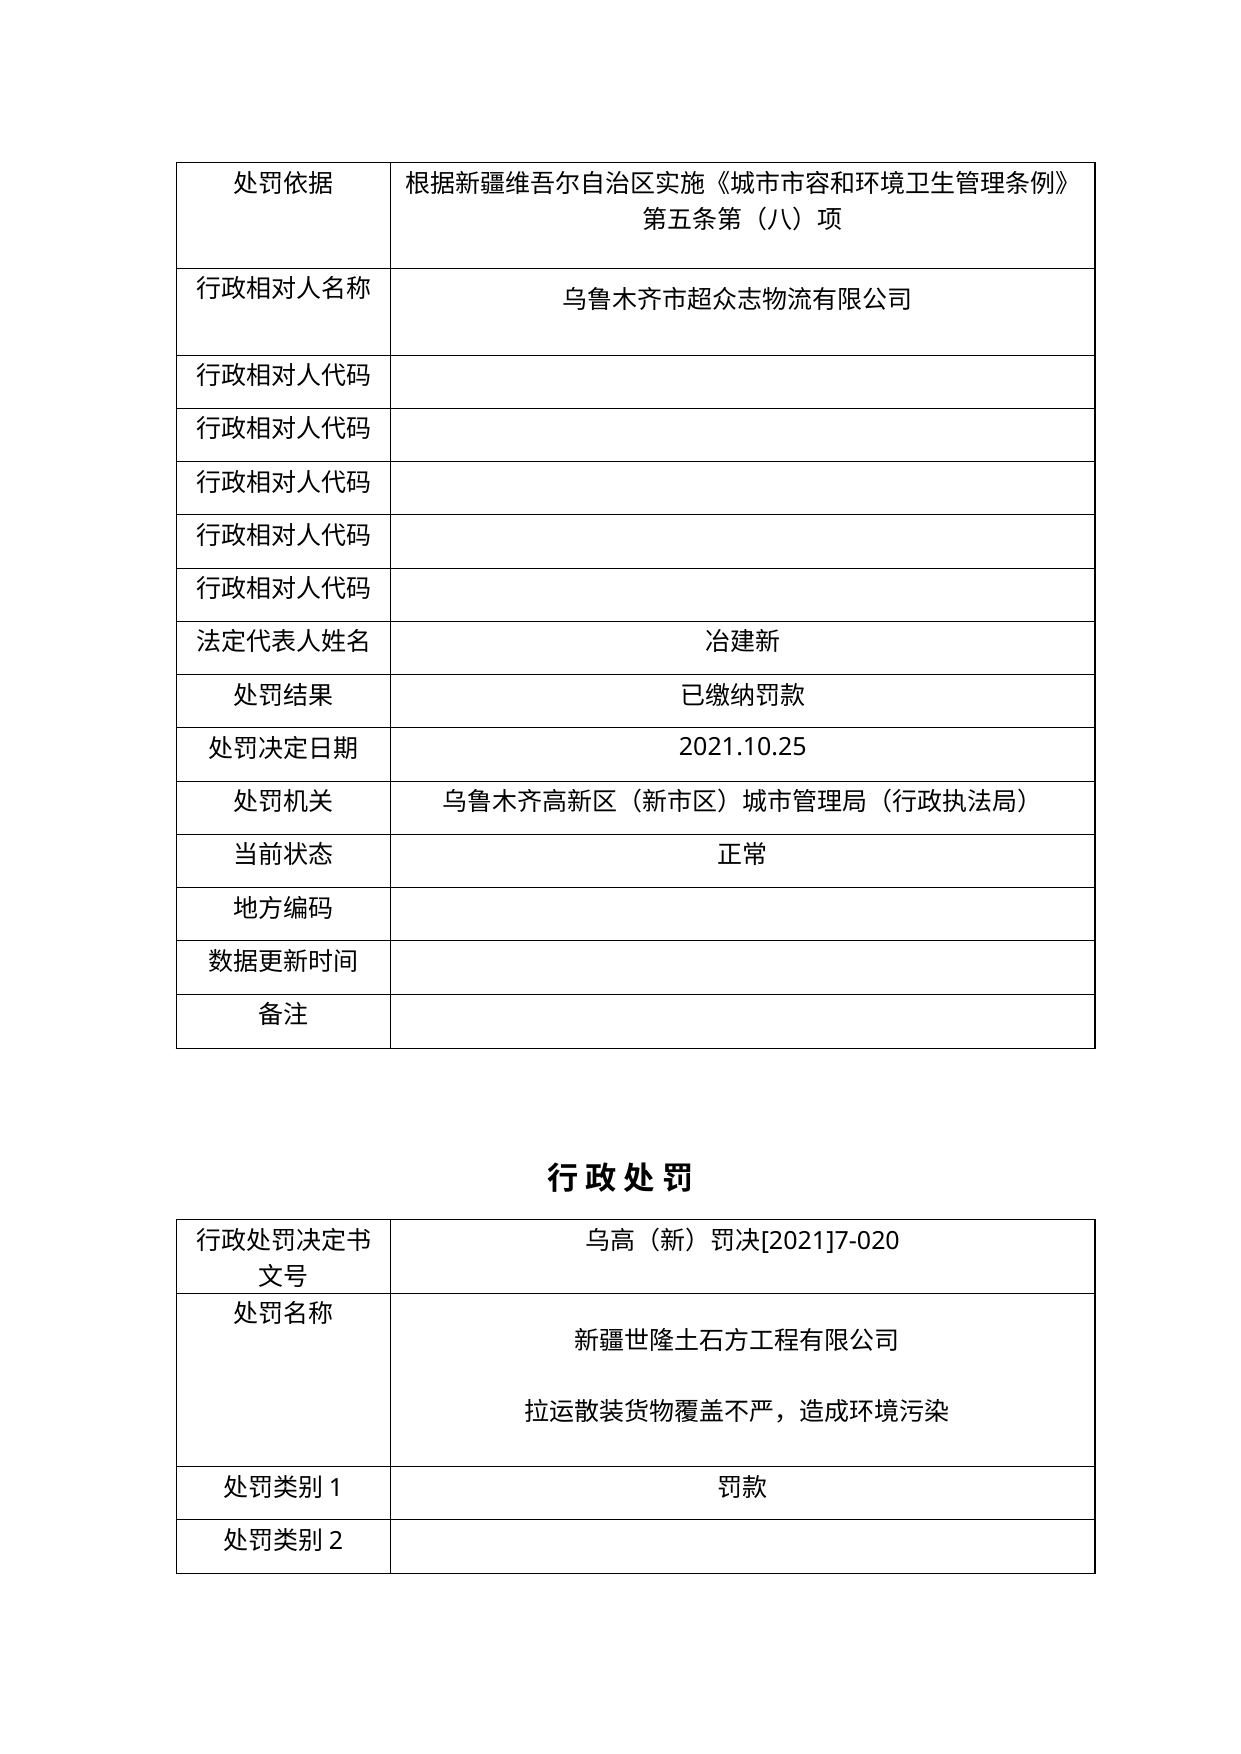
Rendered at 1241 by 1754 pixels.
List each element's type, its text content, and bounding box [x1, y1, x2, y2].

table_cell [391, 1520, 1094, 1572]
text 行 政 处 罚 [187, 1153, 1053, 1198]
table_cell 行政相对人代码 [177, 569, 390, 621]
table_cell [391, 888, 1094, 940]
table_cell 行政相对人代码 [177, 515, 390, 568]
table_cell 行政相对人名称 [177, 269, 390, 355]
table_cell 处罚机关 [177, 782, 390, 834]
table_cell 行政相对人代码 [177, 462, 390, 514]
table_cell 处罚结果 [177, 675, 390, 727]
table_cell 冶建新 [391, 622, 1094, 674]
table_cell [391, 569, 1094, 621]
table_cell 法定代表人姓名 [177, 622, 390, 674]
table_cell 处罚名称 [177, 1294, 390, 1466]
table_cell [391, 462, 1094, 514]
table_cell 备注 [177, 995, 390, 1048]
table_cell [391, 356, 1094, 408]
table_cell 数据更新时间 [177, 941, 390, 993]
table_cell 处罚依据 [177, 163, 390, 267]
table_cell [391, 995, 1094, 1048]
table_cell 正常 [391, 835, 1094, 887]
table_header 行政处罚决定书文号 [177, 1220, 390, 1293]
table_cell 已缴纳罚款 [391, 675, 1094, 727]
table_cell 行政相对人代码 [177, 356, 390, 408]
table_cell 乌鲁木齐高新区（新市区）城市管理局（行政执法局） [391, 782, 1094, 834]
table_cell 地方编码 [177, 888, 390, 940]
table_cell 乌鲁木齐市超众志物流有限公司 [391, 269, 1094, 355]
table_cell 行政相对人代码 [177, 409, 390, 461]
table_cell 处罚类别1 [177, 1467, 390, 1519]
table_cell 处罚类别2 [177, 1520, 390, 1572]
table_cell 处罚决定日期 [177, 728, 390, 781]
table_cell 当前状态 [177, 835, 390, 887]
table_header 乌高（新）罚决[2021]7-020 [391, 1220, 1094, 1293]
table_cell [391, 941, 1094, 993]
table_cell [391, 409, 1094, 461]
table_cell 新疆世隆土石方工程有限公司 拉运散装货物覆盖不严，造成环境污染 [391, 1294, 1094, 1466]
table_cell 根据新疆维吾尔自治区实施《城市市容和环境卫生管理条例》第五条第（八）项 [391, 163, 1094, 267]
table_cell [391, 515, 1094, 568]
table_cell 2021.10.25 [391, 728, 1094, 781]
table_cell 罚款 [391, 1467, 1094, 1519]
